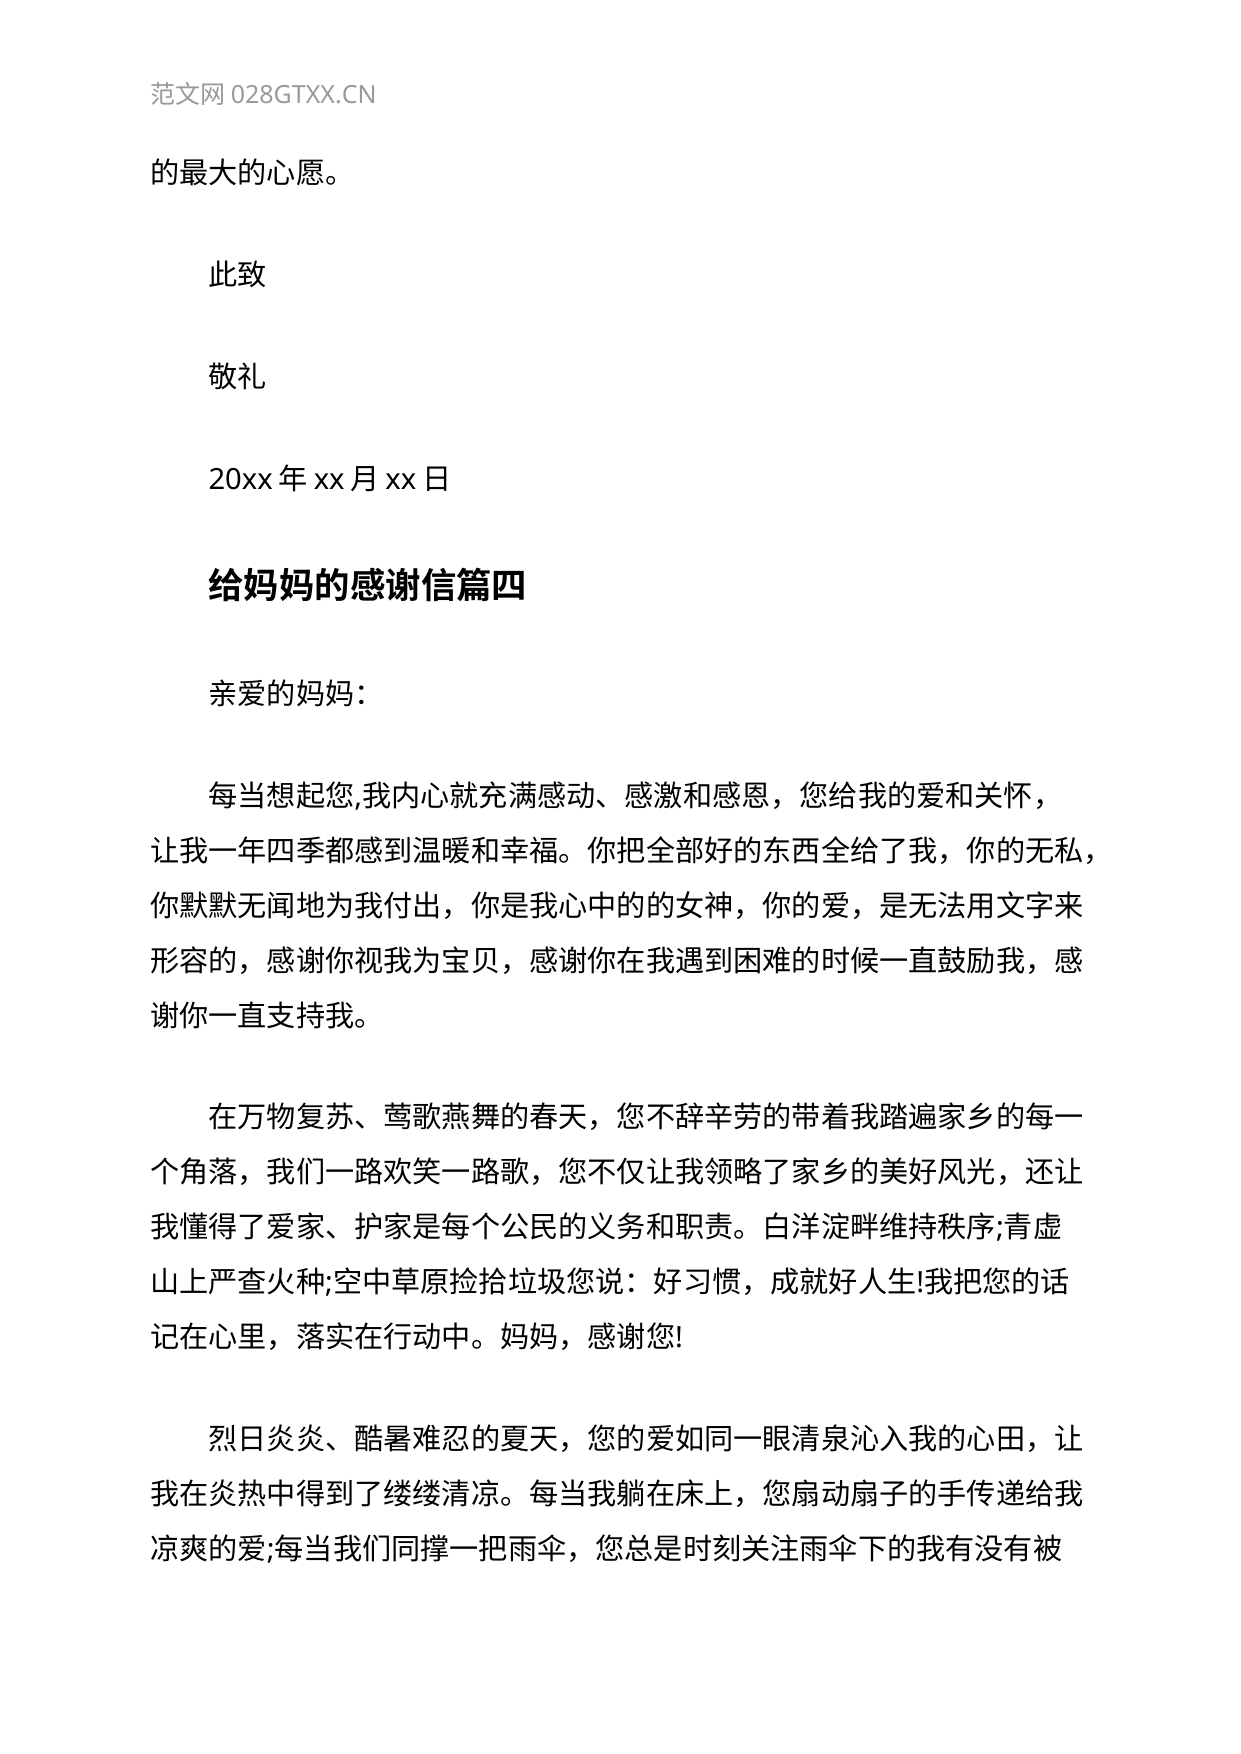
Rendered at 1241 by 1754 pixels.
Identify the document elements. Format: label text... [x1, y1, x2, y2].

text 每当想起您,我内心就充满感动、感激和感恩，您给我的爱和关怀，让我一年四季都感到温暖和幸福。你把全部好的东西全给了我，你的无私，你默默无闻地为我付出，你是我心中的的女神，你的爱，是无法用文字来形容的，感谢你视我为宝贝，感谢你在我遇到困难的时候一直鼓励我，感谢你一直支持我。 [150, 772, 1090, 1034]
text 给妈妈的感谢信篇四 [150, 557, 1090, 608]
text 此致 [150, 252, 1090, 294]
text 敬礼 [150, 353, 1090, 396]
text 20xx年xx月xx日 [150, 455, 1090, 498]
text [150, 1416, 1090, 1568]
text 在万物复苏、莺歌燕舞的春天，您不辞辛劳的带着我踏遍家乡的每一个角落，我们一路欢笑一路歌，您不仅让我领略了家乡的美好风光，还让我懂得了爱家、护家是每个公民的义务和职责。白洋淀畔维持秩序;青虚山上严查火种;空中草原捡拾垃圾您说：好习惯，成就好人生!我把您的话记在心里，落实在行动中。妈妈，感谢您! [150, 1094, 1090, 1356]
text 亲爱的妈妈： [150, 671, 1090, 713]
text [150, 150, 1090, 192]
